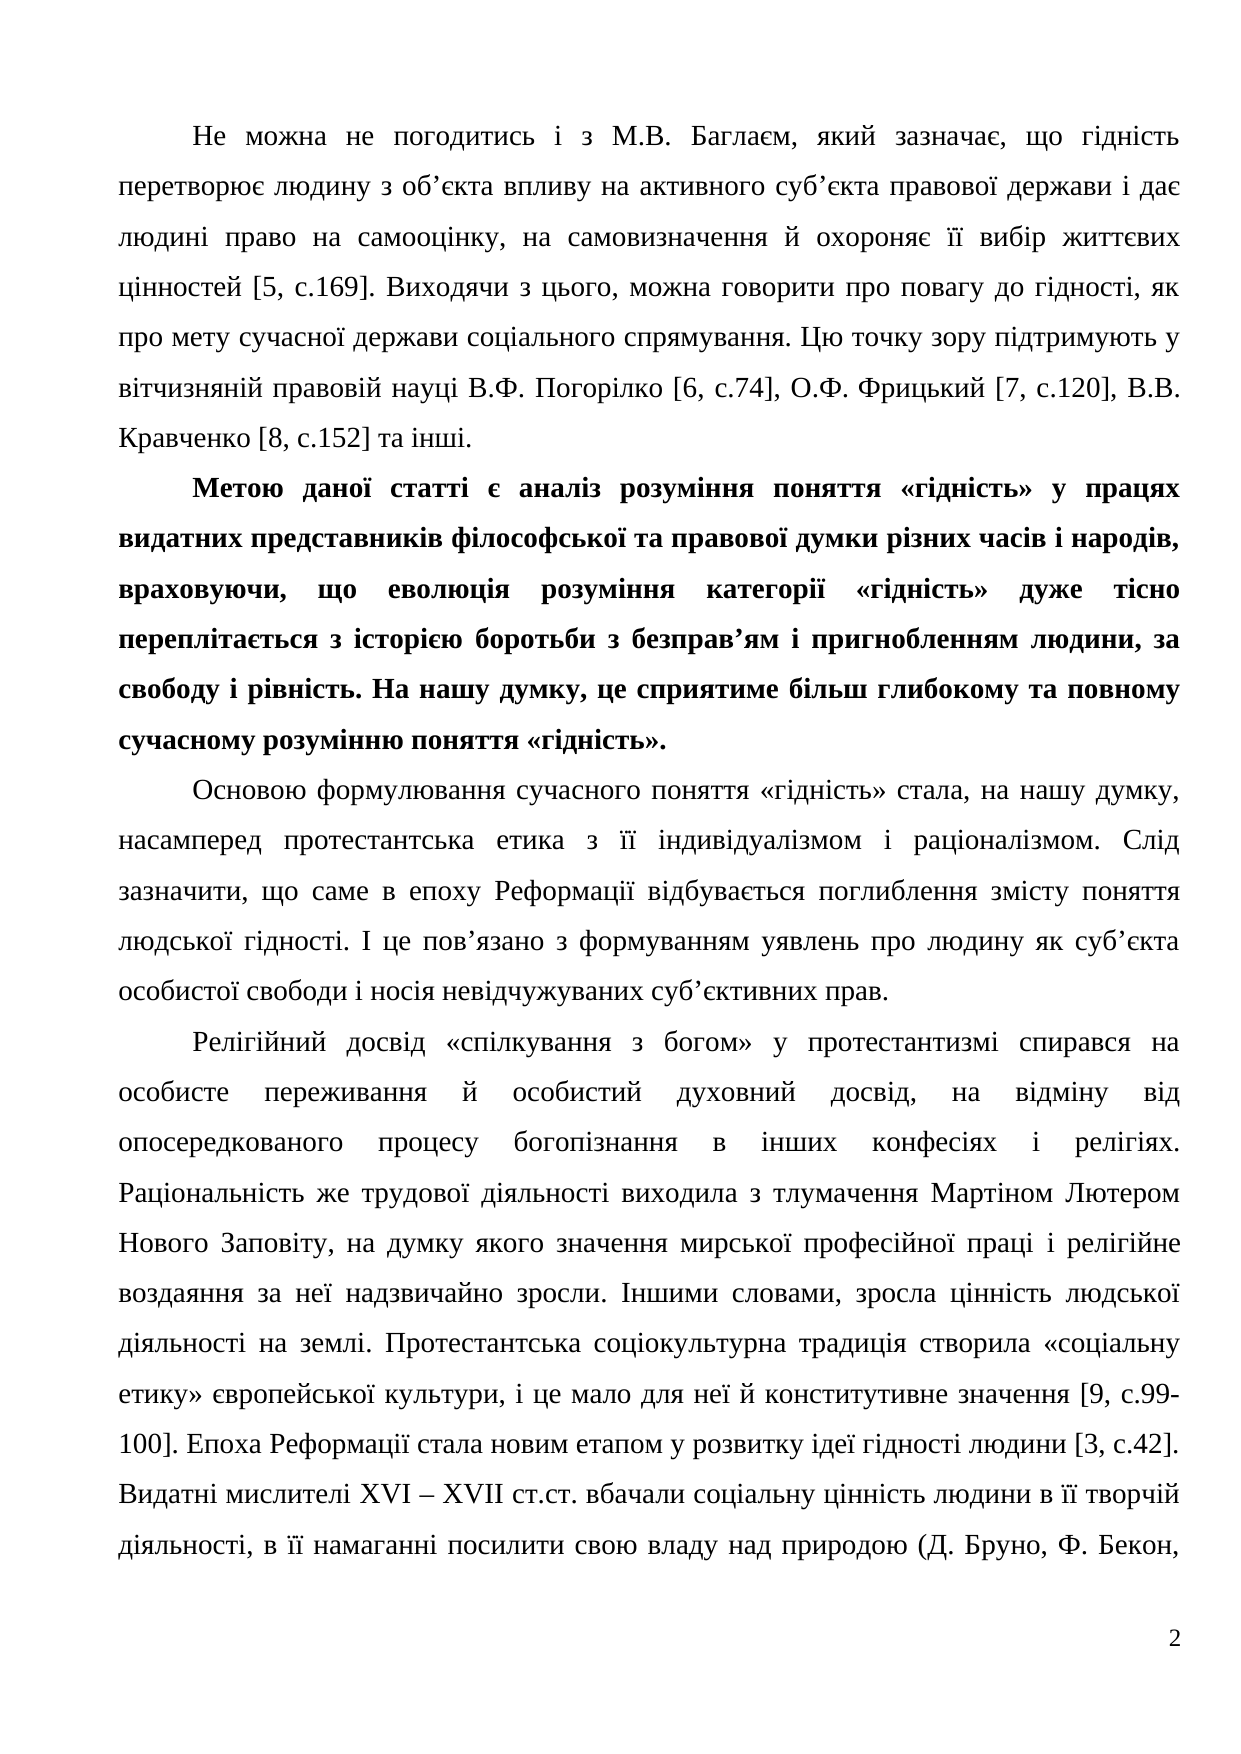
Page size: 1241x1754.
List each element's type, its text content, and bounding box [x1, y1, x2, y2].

text Основою формулювання сучасного поняття «гідність» стала, на нашу думку, насамперед протестантська етика з її індивідуалізмом і раціоналізмом. Слід зазначити, що саме в епоху Реформації відбувається поглиблення змісту поняття людської гідності. І це пов’язано з формуванням уявлень про людину як суб’єкта особистої свободи і носія невідчужуваних суб’єктивних прав. [118, 772, 1181, 1007]
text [118, 1024, 1181, 1560]
text Не можна не погодитись і з М.В. Баглаєм, який зазначає, що гідність перетворює людину з об’єкта впливу на активного суб’єкта правової держави і дає людині право на самооцінку, на самовизначення й охороняє її вибір життєвих цінностей [5, с.169]. Виходячи з цього, можна говорити про повагу до гідності, як про мету сучасної держави соціального спрямування. Цю точку зору підтримують у вітчизняній правовій науці В.Ф. Погорілко [6, с.74], О.Ф. Фрицький [7, с.120], В.В. Кравченко [8, с.152] та інші. [118, 118, 1181, 453]
text Метою даної статті є аналіз розуміння поняття «гідність» у працях видатних представників філософської та правової думки різних часів і народів, враховуючи, що еволюція розуміння категорії «гідність» дуже тісно переплітається з історією боротьби з безправ’ям і пригнобленням людини, за свободу і рівність. На нашу думку, це сприятиме більш глибокому та повному сучасному розумінню поняття «гідність». [118, 470, 1181, 755]
